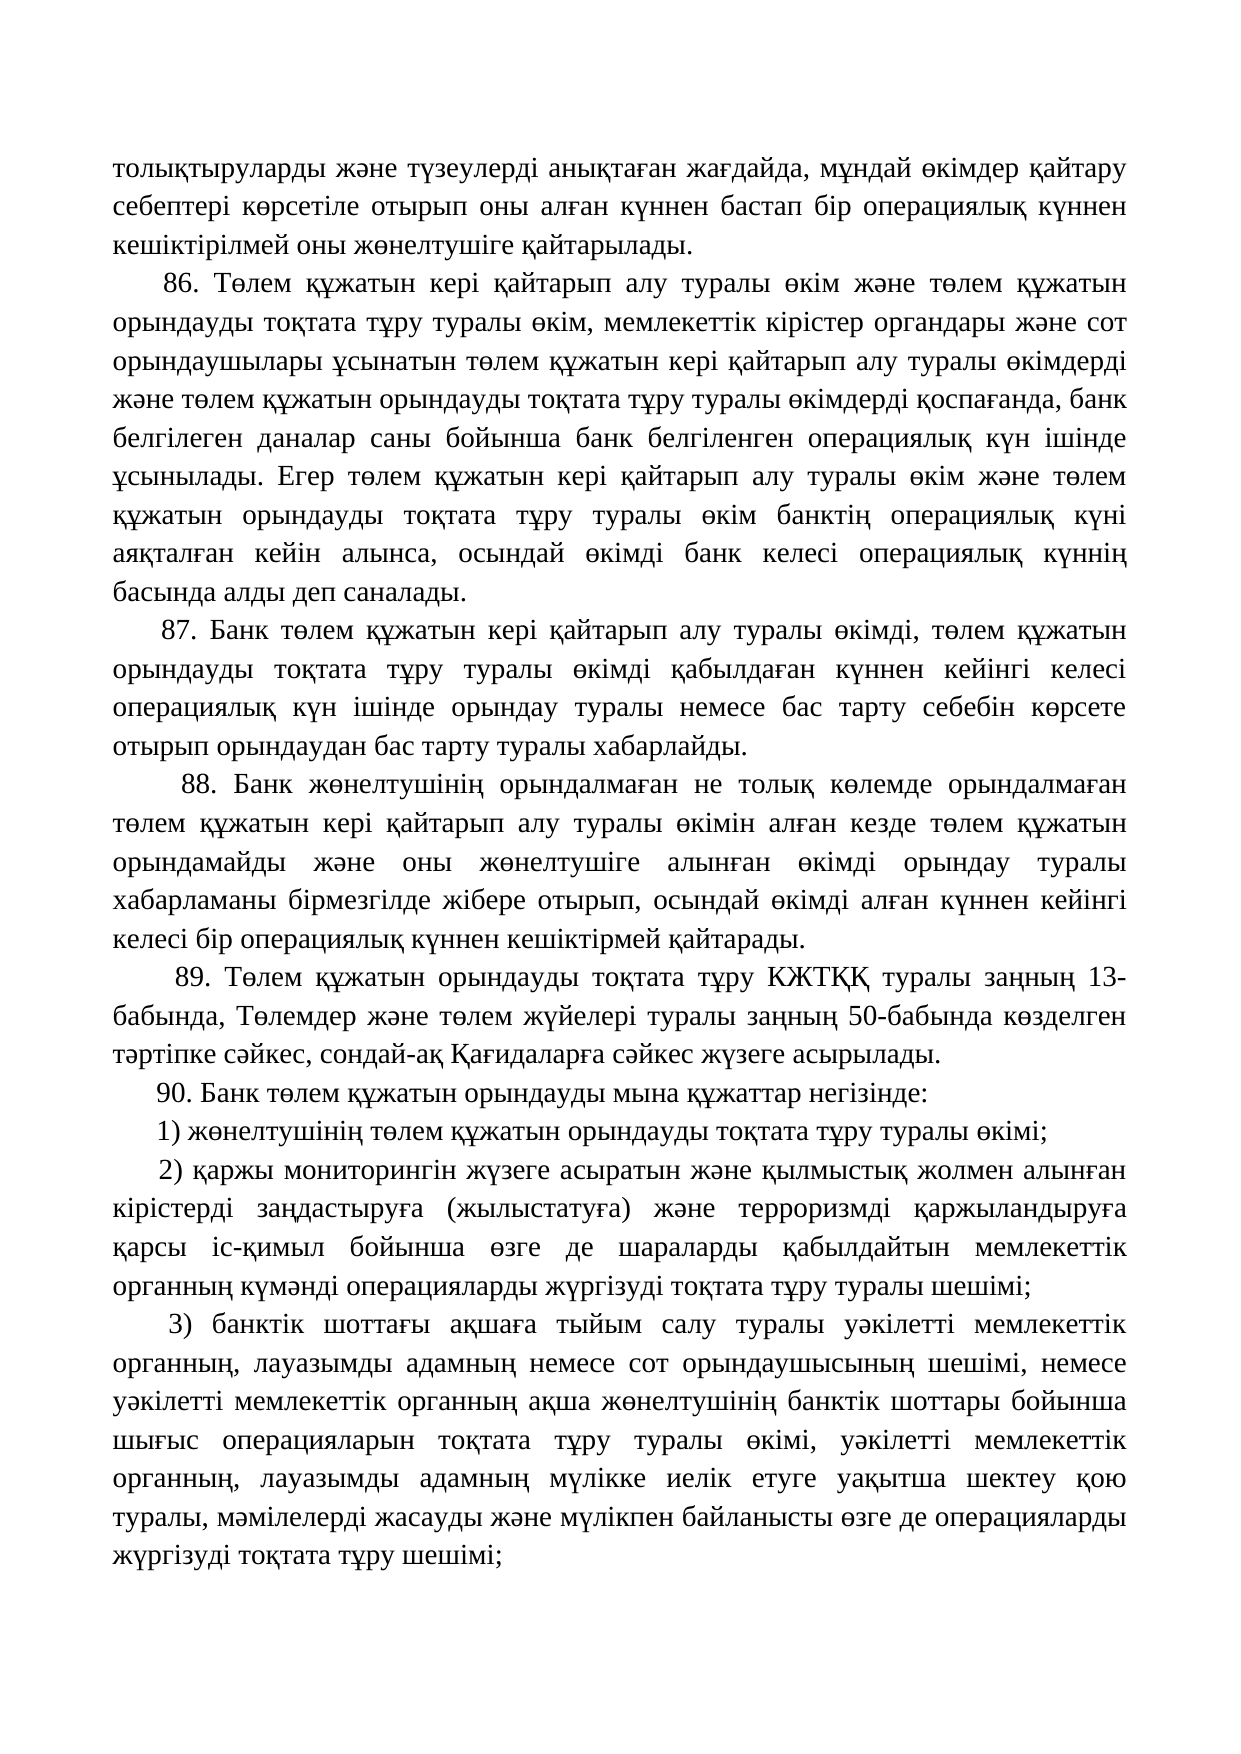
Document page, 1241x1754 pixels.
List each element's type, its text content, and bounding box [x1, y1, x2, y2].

text 2) қаржы мониторингін жүзеге асыратын және қылмыстық жолмен алынған кiрiстердi заңдастыруға (жылыстатуға) және терроризмдi қаржыландыруға қарсы іс-қимыл бойынша өзге де шараларды қабылдайтын мемлекеттік органның күмәнді операцияларды жүргізуді тоқтата тұру туралы шешімі; [112, 1152, 1128, 1301]
text 1) жөнелтушінің төлем құжатын орындауды тоқтата тұру туралы өкімі; [112, 1113, 1128, 1147]
text 88. Банк жөнелтушінің орындалмаған не толық көлемде орындалмаған төлем құжатын кері қайтарып алу туралы өкімін алған кезде төлем құжатын орындамайды және оны жөнелтушіге алынған өкімді орындау туралы хабарламаны бірмезгілде жібере отырып, осындай өкімді алған күннен кейінгі келесі бір операциялық күннен кешіктірмей қайтарады. [112, 767, 1128, 954]
text 87. Банк төлем құжатын кері қайтарып алу туралы өкімді, төлем құжатын орындауды тоқтата тұру туралы өкімді қабылдаған күннен кейінгі келесі операциялық күн ішінде орындау туралы немесе бас тарту себебін көрсете отырып орындаудан бас тарту туралы хабарлайды. [112, 612, 1128, 762]
text 89. Төлем құжатын орындауды тоқтата тұру КЖТҚҚ туралы заңның 13-бабында, Төлемдер және төлем жүйелері туралы заңның 50-бабында көзделген тәртіпке сәйкес, сондай-ақ Қағидаларға сәйкес жүзеге асырылады. [112, 959, 1128, 1070]
text 90. Банк төлем құжатын орындауды мына құжаттар негізінде: [112, 1075, 1128, 1108]
text 3) банктік шоттағы ақшаға тыйым салу туралы уәкілетті мемлекеттік органның, лауазымды адамның немесе сот орындаушысының шешімі, немесе уәкілетті мемлекеттік органның ақша жөнелтушінің банктік шоттары бойынша шығыс операцияларын тоқтата тұру туралы өкімі, уәкілетті мемлекеттік органның, лауазымды адамның мүлікке иелік етуге уақытша шектеу қою туралы, мәмілелерді жасауды және мүлікпен байланысты өзге де операцияларды жүргізуді тоқтата тұру шешімі; [112, 1306, 1128, 1571]
text 86. Төлем құжатын кері қайтарып алу туралы өкім және төлем құжатын орындауды тоқтата тұру туралы өкім, мемлекеттік кірістер органдары және сот орындаушылары ұсынатын төлем құжатын кері қайтарып алу туралы өкімдерді және төлем құжатын орындауды тоқтата тұру туралы өкімдерді қоспағанда, банк белгілеген даналар саны бойынша банк белгіленген операциялық күн ішінде ұсынылады. Егер төлем құжатын кері қайтарып алу туралы өкім және төлем құжатын орындауды тоқтата тұру туралы өкім банктің операциялық күні аяқталған кейін алынса, осындай өкімді банк келесі операциялық күннің басында алды деп саналады. [112, 266, 1128, 607]
